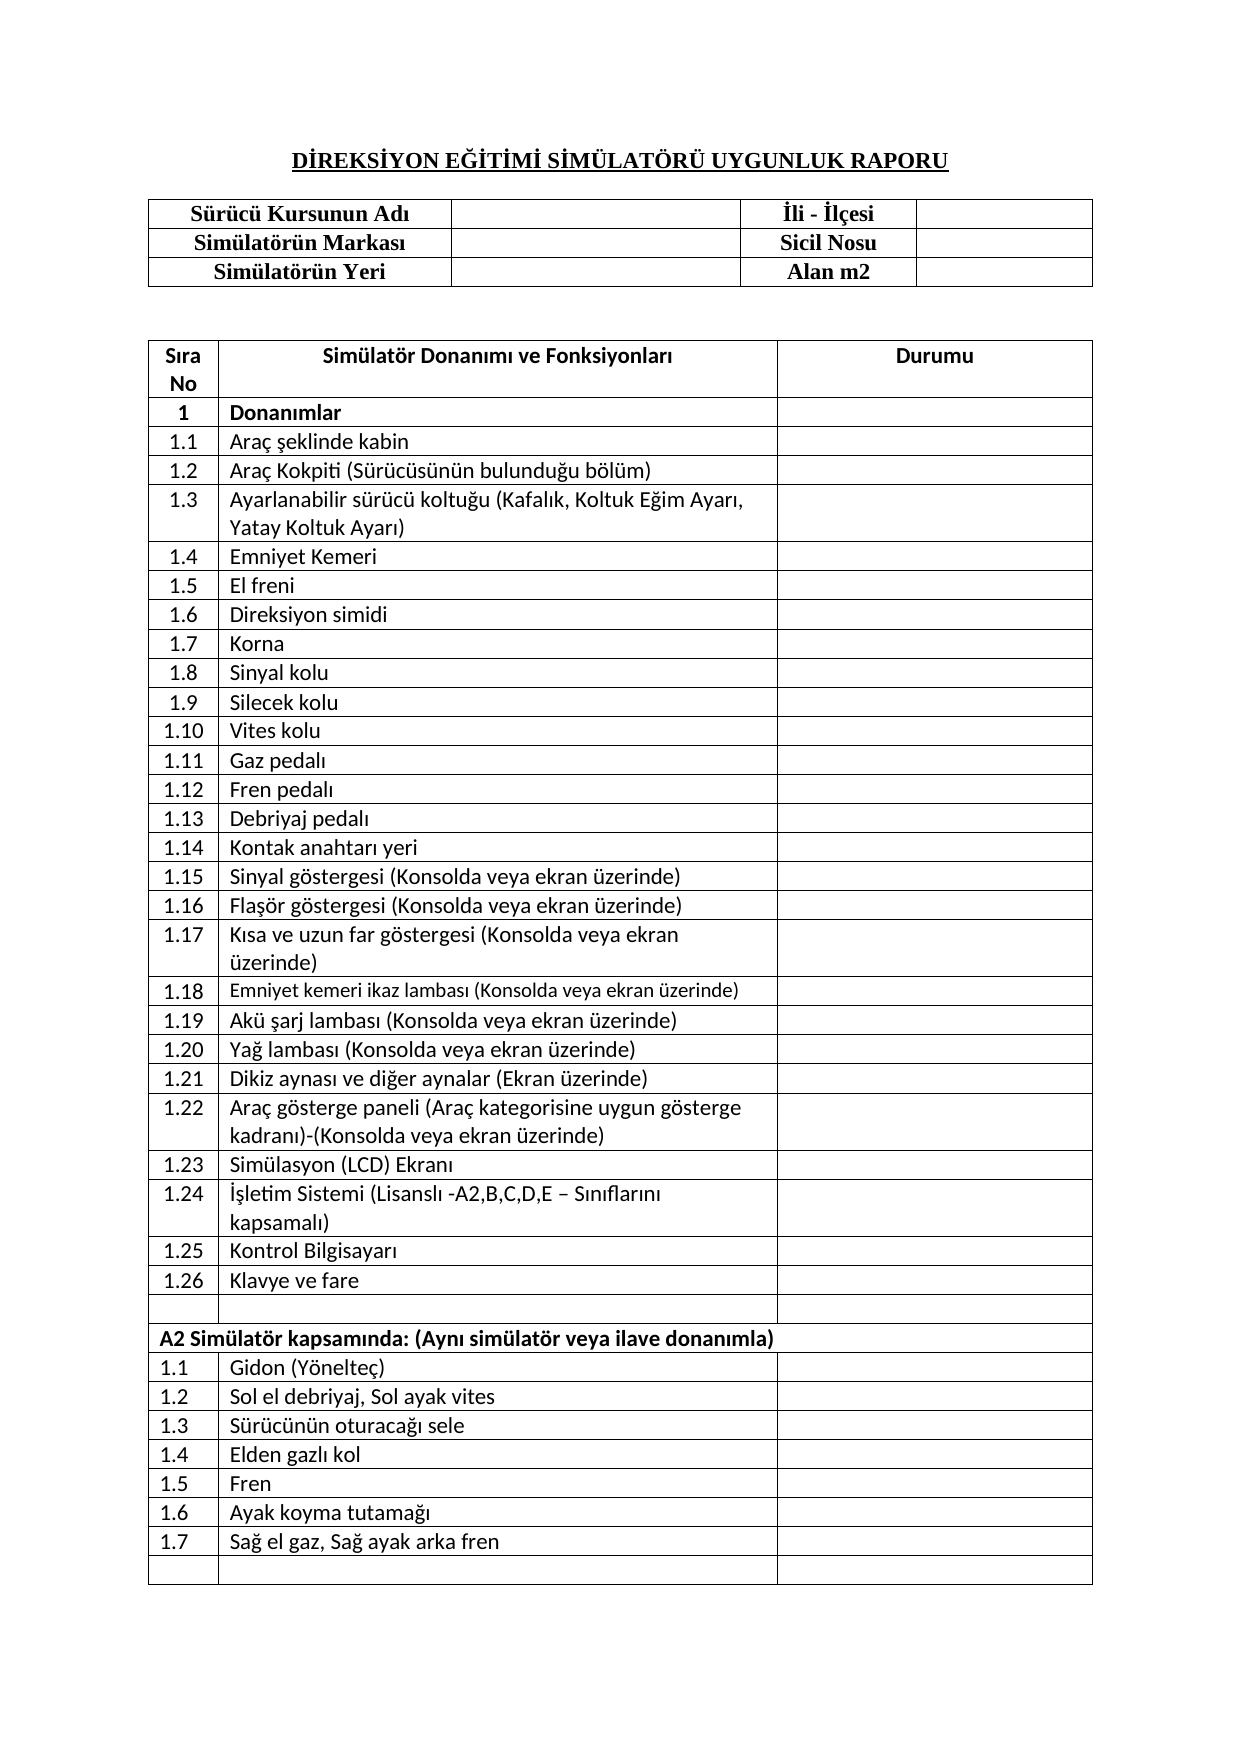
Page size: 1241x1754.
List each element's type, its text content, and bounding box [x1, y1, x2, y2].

table_cell Korna [219, 630, 777, 657]
table_cell [778, 1295, 1092, 1323]
table_cell 1.19 [149, 1006, 218, 1034]
table_cell Fren [219, 1469, 777, 1497]
table_cell Flaşör göstergesi (Konsolda veya ekran üzerinde) [219, 891, 777, 919]
table_header [917, 200, 1092, 228]
table_cell [778, 775, 1092, 803]
table_cell Fren pedalı [219, 775, 777, 803]
table_cell [778, 1527, 1092, 1555]
table_cell [778, 1556, 1092, 1584]
table_cell 1.3 [149, 1411, 218, 1439]
table_header Simülatör Donanımı ve Fonksiyonları [219, 341, 777, 397]
table_cell Akü şarj lambası (Konsolda veya ekran üzerinde) [219, 1006, 777, 1034]
text DİREKSİYON EĞİTİMİ SİMÜLATÖRÜ UYGUNLUK RAPORU [148, 148, 1093, 174]
table_cell [778, 600, 1092, 628]
table_cell El freni [219, 571, 777, 599]
table_cell Silecek kolu [219, 688, 777, 716]
table_cell [778, 833, 1092, 861]
table_cell Direksiyon simidi [219, 600, 777, 628]
table_cell [778, 1469, 1092, 1497]
table_cell [778, 1006, 1092, 1034]
table_cell 1.24 [149, 1180, 218, 1236]
table_header Sıra No [149, 341, 218, 397]
table_cell 1.3 [149, 485, 218, 541]
table_cell [778, 1151, 1092, 1178]
table_cell [778, 571, 1092, 599]
table_cell Araç şeklinde kabin [219, 427, 777, 455]
table_cell Araç Kokpiti (Sürücüsünün bulunduğu bölüm) [219, 456, 777, 484]
table_cell [778, 1498, 1092, 1526]
table_cell 1.1 [149, 427, 218, 455]
table_cell [778, 630, 1092, 657]
table_cell Simülasyon (LCD) Ekranı [219, 1151, 777, 1178]
table_cell [778, 659, 1092, 687]
table_cell Donanımlar [219, 398, 777, 426]
table_cell 1.10 [149, 717, 218, 745]
table_header [452, 200, 740, 228]
table_cell Klavye ve fare [219, 1266, 777, 1294]
table_cell Sinyal göstergesi (Konsolda veya ekran üzerinde) [219, 862, 777, 890]
table_cell 1.22 [149, 1094, 218, 1149]
table_cell 1.21 [149, 1064, 218, 1092]
table_cell [778, 804, 1092, 832]
table_cell 1.12 [149, 775, 218, 803]
table_cell 1.6 [149, 600, 218, 628]
table_cell 1.7 [149, 630, 218, 657]
table_cell İşletim Sistemi (Lisanslı -A2,B,C,D,E – Sınıflarını kapsamalı) [219, 1180, 777, 1236]
table_cell 1.2 [149, 456, 218, 484]
table_cell Kontrol Bilgisayarı [219, 1237, 777, 1265]
table_cell Gaz pedalı [219, 746, 777, 774]
table_cell Sinyal kolu [219, 659, 777, 687]
table_cell 1.17 [149, 920, 218, 976]
table_cell [778, 746, 1092, 774]
table_cell A2 Simülatör kapsamında: (Aynı simülatör veya ilave donanımla) [149, 1324, 1092, 1352]
table_cell Simülatörün Yeri [149, 258, 451, 286]
table_cell [778, 1094, 1092, 1149]
table_cell Kontak anahtarı yeri [219, 833, 777, 861]
table_cell [778, 1180, 1092, 1236]
table_cell [778, 427, 1092, 455]
table_cell [778, 1237, 1092, 1265]
table_cell [778, 1035, 1092, 1063]
table_cell [778, 920, 1092, 976]
table_cell Ayarlanabilir sürücü koltuğu (Kafalık, Koltuk Eğim Ayarı, Yatay Koltuk Ayarı) [219, 485, 777, 541]
table_cell Sürücünün oturacağı sele [219, 1411, 777, 1439]
table_cell [452, 229, 740, 257]
table_cell [452, 258, 740, 286]
table_cell Debriyaj pedalı [219, 804, 777, 832]
table_cell 1.18 [149, 977, 218, 1005]
table_cell 1.5 [149, 571, 218, 599]
table_cell [778, 1353, 1092, 1381]
table_cell Dikiz aynası ve diğer aynalar (Ekran üzerinde) [219, 1064, 777, 1092]
table_cell Ayak koyma tutamağı [219, 1498, 777, 1526]
table_cell [219, 1556, 777, 1584]
table_cell 1.5 [149, 1469, 218, 1497]
table_cell [778, 1411, 1092, 1439]
table_cell 1.13 [149, 804, 218, 832]
table_cell 1.1 [149, 1353, 218, 1381]
table_cell [778, 542, 1092, 570]
table_cell 1.2 [149, 1382, 218, 1410]
table_cell [778, 717, 1092, 745]
table_cell Sicil Nosu [741, 229, 916, 257]
table_cell [917, 258, 1092, 286]
table_cell Alan m2 [741, 258, 916, 286]
table_cell [149, 1295, 218, 1323]
table_cell [917, 229, 1092, 257]
table_cell [778, 485, 1092, 541]
table_cell 1.7 [149, 1527, 218, 1555]
table_cell Araç gösterge paneli (Araç kategorisine uygun gösterge kadranı)-(Konsolda veya ekran üzerinde) [219, 1094, 777, 1149]
table_header Sürücü Kursunun Adı [149, 200, 451, 228]
table_cell Gidon (Yönelteç) [219, 1353, 777, 1381]
table_cell Yağ lambası (Konsolda veya ekran üzerinde) [219, 1035, 777, 1063]
table_cell Sol el debriyaj, Sol ayak vites [219, 1382, 777, 1410]
table_cell Emniyet Kemeri [219, 542, 777, 570]
table_cell 1.26 [149, 1266, 218, 1294]
table_cell [778, 891, 1092, 919]
table_cell [778, 688, 1092, 716]
table_cell [219, 1295, 777, 1323]
table_cell Emniyet kemeri ikaz lambası (Konsolda veya ekran üzerinde) [219, 977, 777, 1005]
table_cell 1.23 [149, 1151, 218, 1178]
table_header İli - İlçesi [741, 200, 916, 228]
table_cell 1.4 [149, 542, 218, 570]
table_cell [778, 862, 1092, 890]
table_cell [778, 1440, 1092, 1468]
table_cell Sağ el gaz, Sağ ayak arka fren [219, 1527, 777, 1555]
table_cell 1.6 [149, 1498, 218, 1526]
table_cell Elden gazlı kol [219, 1440, 777, 1468]
table_cell 1.20 [149, 1035, 218, 1063]
table_cell 1 [149, 398, 218, 426]
table_cell [149, 1556, 218, 1584]
table_cell 1.16 [149, 891, 218, 919]
table_cell Kısa ve uzun far göstergesi (Konsolda veya ekran üzerinde) [219, 920, 777, 976]
table_cell [778, 977, 1092, 1005]
table_cell [778, 456, 1092, 484]
table_cell [778, 1064, 1092, 1092]
table_cell Vites kolu [219, 717, 777, 745]
table_cell 1.14 [149, 833, 218, 861]
table_cell 1.25 [149, 1237, 218, 1265]
table_cell 1.15 [149, 862, 218, 890]
table_cell 1.11 [149, 746, 218, 774]
table_cell [778, 1266, 1092, 1294]
table_cell 1.9 [149, 688, 218, 716]
table_cell Simülatörün Markası [149, 229, 451, 257]
table_cell 1.8 [149, 659, 218, 687]
table_cell 1.4 [149, 1440, 218, 1468]
table_cell [778, 398, 1092, 426]
table_header Durumu [778, 341, 1092, 397]
table_cell [778, 1382, 1092, 1410]
